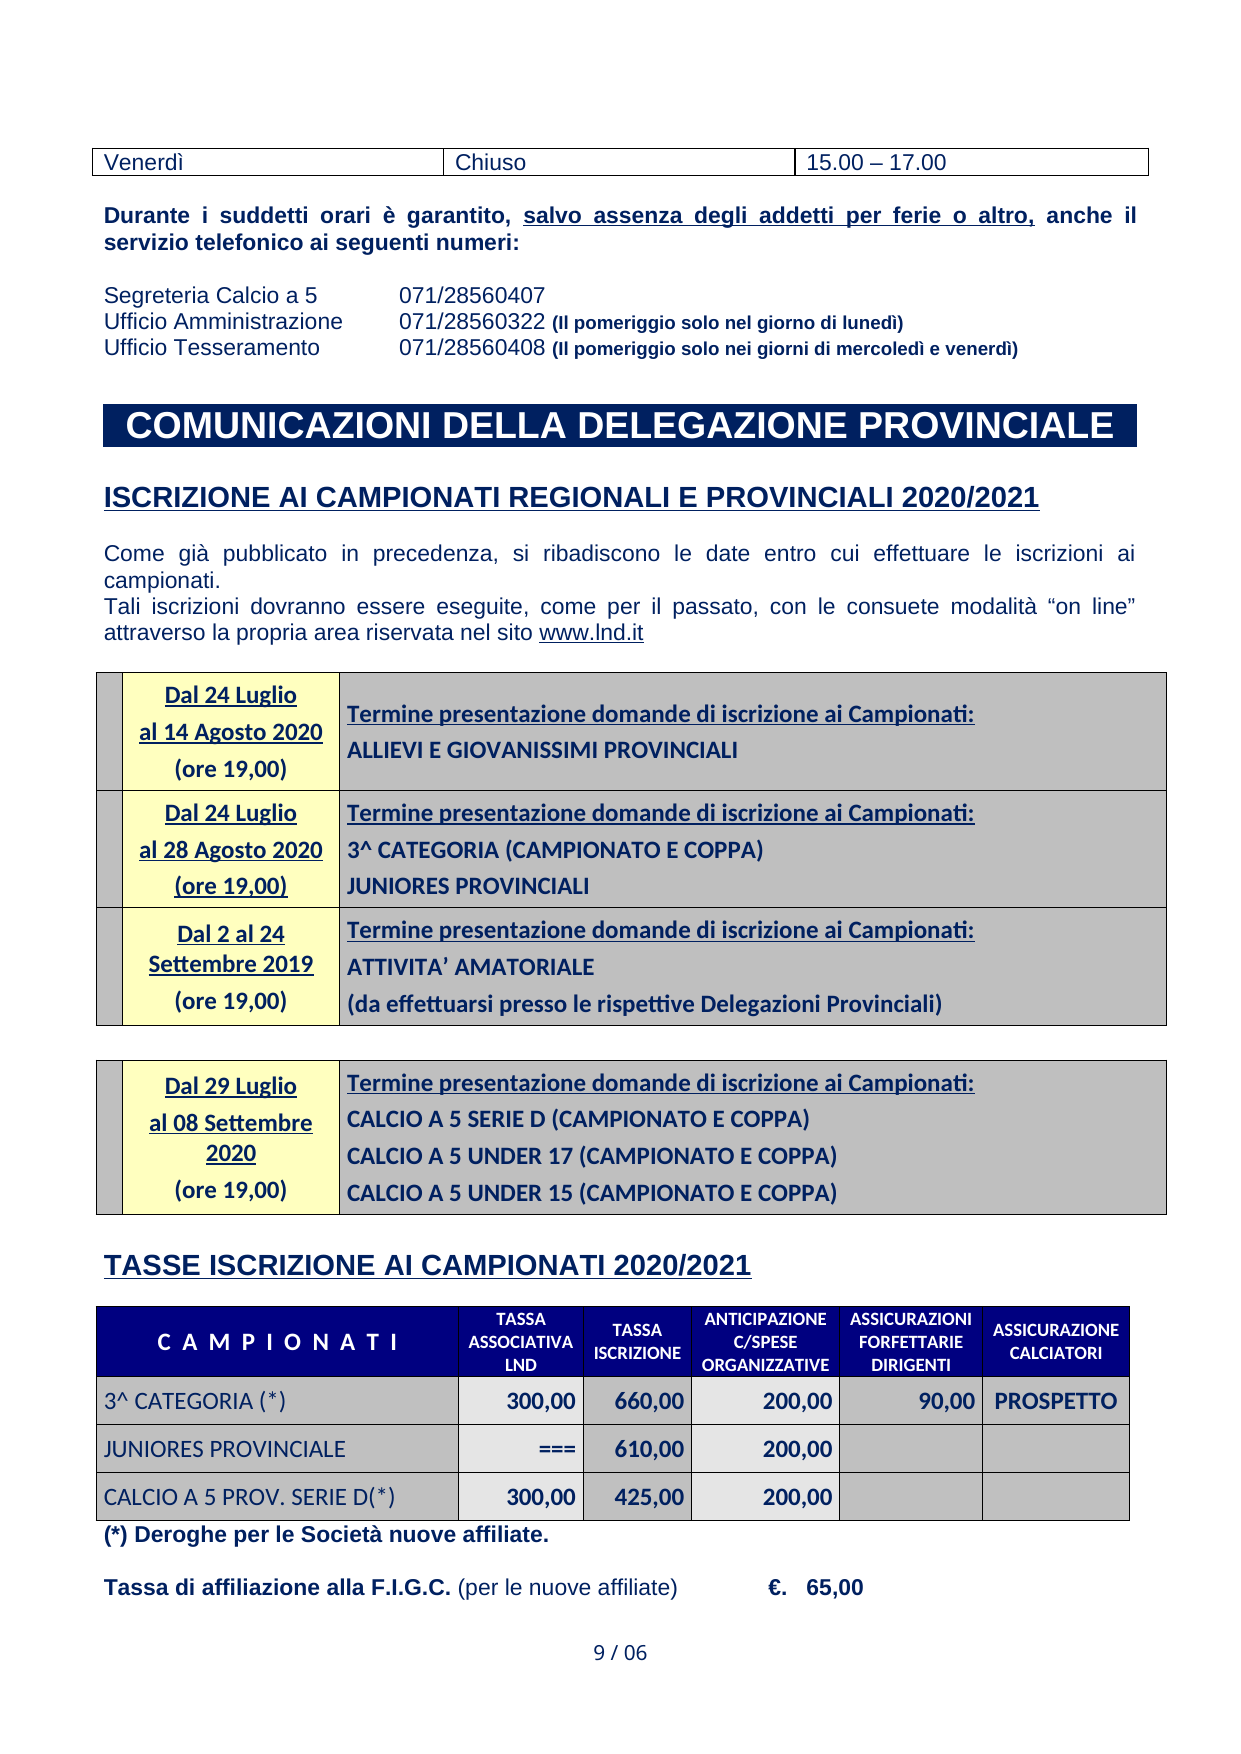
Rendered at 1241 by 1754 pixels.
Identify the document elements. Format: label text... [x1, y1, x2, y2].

table_header TASSA ASSOCIATIVA LND [459, 1307, 583, 1376]
text Ufficio Tesseramento 071/28560408 (Il pomeriggio solo nei giorni di mercoledì e venerdì) [103, 334, 1137, 361]
table_cell CALCIO A 5 PROV. SERIE D(*) [97, 1473, 458, 1520]
table_cell [983, 1425, 1129, 1472]
table_header ASSICURAZIONI FORFETTARIE DIRIGENTI [840, 1307, 982, 1376]
text ISCRIZIONE AI CAMPIONATI REGIONALI E PROVINCIALI 2020/2021 [103, 480, 1137, 514]
text Tassa di affiliazione alla F.I.G.C. (per le nuove affiliate) €. 65,00 [103, 1574, 1137, 1601]
table_cell Termine presentazione domande di iscrizione ai Campionati: ATTIVITA’ AMATORIALE (da effettuarsi presso le rispettive Delegazioni Provinciali) [340, 908, 1166, 1025]
table_cell 660,00 [584, 1377, 691, 1424]
table_cell [983, 1473, 1129, 1520]
table_cell 15.00 – 17.00 [796, 149, 1148, 175]
table_cell 425,00 [584, 1473, 691, 1520]
table_cell Chiuso [444, 149, 794, 175]
table_cell Termine presentazione domande di iscrizione ai Campionati: 3^ CATEGORIA (CAMPIONATO E COPPA) JUNIORES PROVINCIALI [340, 791, 1166, 907]
table_cell [840, 1473, 982, 1520]
table_header Termine presentazione domande di iscrizione ai Campionati: CALCIO A 5 SERIE D (CAMPIONATO E COPPA) CALCIO A 5 UNDER 17 (CAMPIONATO E COPPA) CALCIO A 5 UNDER 15 (CAMPIONATO E COPPA) [340, 1061, 1166, 1214]
table_cell 300,00 [459, 1473, 583, 1520]
text Ufficio Amministrazione 071/28560322 (Il pomeriggio solo nel giorno di lunedì) [103, 308, 1137, 334]
table_cell [97, 791, 122, 907]
table_cell 200,00 [692, 1425, 839, 1472]
table_cell 3^ CATEGORIA (*) [97, 1377, 458, 1424]
table_cell 200,00 [692, 1473, 839, 1520]
table_cell 610,00 [584, 1425, 691, 1472]
table_cell 200,00 [692, 1377, 839, 1424]
text Tali iscrizioni dovranno essere eseguite, come per il passato, con le consuete modalità “on line” attraverso la propria area riservata nel sito www.lnd.it [103, 593, 1137, 646]
table_cell JUNIORES PROVINCIALE [97, 1425, 458, 1472]
text Come già pubblicato in precedenza, si ribadiscono le date entro cui effettuare le iscrizioni ai campionati. [103, 540, 1137, 593]
table_header [97, 673, 122, 790]
table_cell 90,00 [840, 1377, 982, 1424]
text Durante i suddetti orari è garantito, salvo assenza degli addetti per ferie o altro, anche il servizio telefonico ai seguenti numeri: [103, 202, 1137, 255]
table_cell Venerdì [93, 149, 443, 175]
table_cell [840, 1425, 982, 1472]
text COMUNICAZIONI DELLA DELEGAZIONE PROVINCIALE [103, 404, 1137, 447]
text (*) Deroghe per le Società nuove affiliate. [103, 1521, 1137, 1548]
table_header ASSICURAZIONE CALCIATORI [983, 1307, 1129, 1376]
table_header C A M P I O N A T I [97, 1307, 458, 1376]
table_header TASSA ISCRIZIONE [584, 1307, 691, 1376]
text TASSE ISCRIZIONE AI CAMPIONATI 2020/2021 [103, 1248, 1137, 1282]
table_header Dal 29 Luglio al 08 Settembre 2020 (ore 19,00) [123, 1061, 339, 1214]
table_header Dal 24 Luglio al 14 Agosto 2020 (ore 19,00) [123, 673, 339, 790]
table_cell Dal 24 Luglio al 28 Agosto 2020 (ore 19,00) [123, 791, 339, 907]
text Segreteria Calcio a 5 071/28560407 [103, 282, 1137, 308]
table_cell [97, 908, 122, 1025]
table_cell 300,00 [459, 1377, 583, 1424]
table_header Termine presentazione domande di iscrizione ai Campionati: ALLIEVI E GIOVANISSIMI PROVINCIALI [340, 673, 1166, 790]
table_header [97, 1061, 122, 1214]
table_cell === [459, 1425, 583, 1472]
table_header ANTICIPAZIONE C/SPESE ORGANIZZATIVE [692, 1307, 839, 1376]
table_cell PROSPETTO [983, 1377, 1129, 1424]
table_cell Dal 2 al 24 Settembre 2019 (ore 19,00) [123, 908, 339, 1025]
